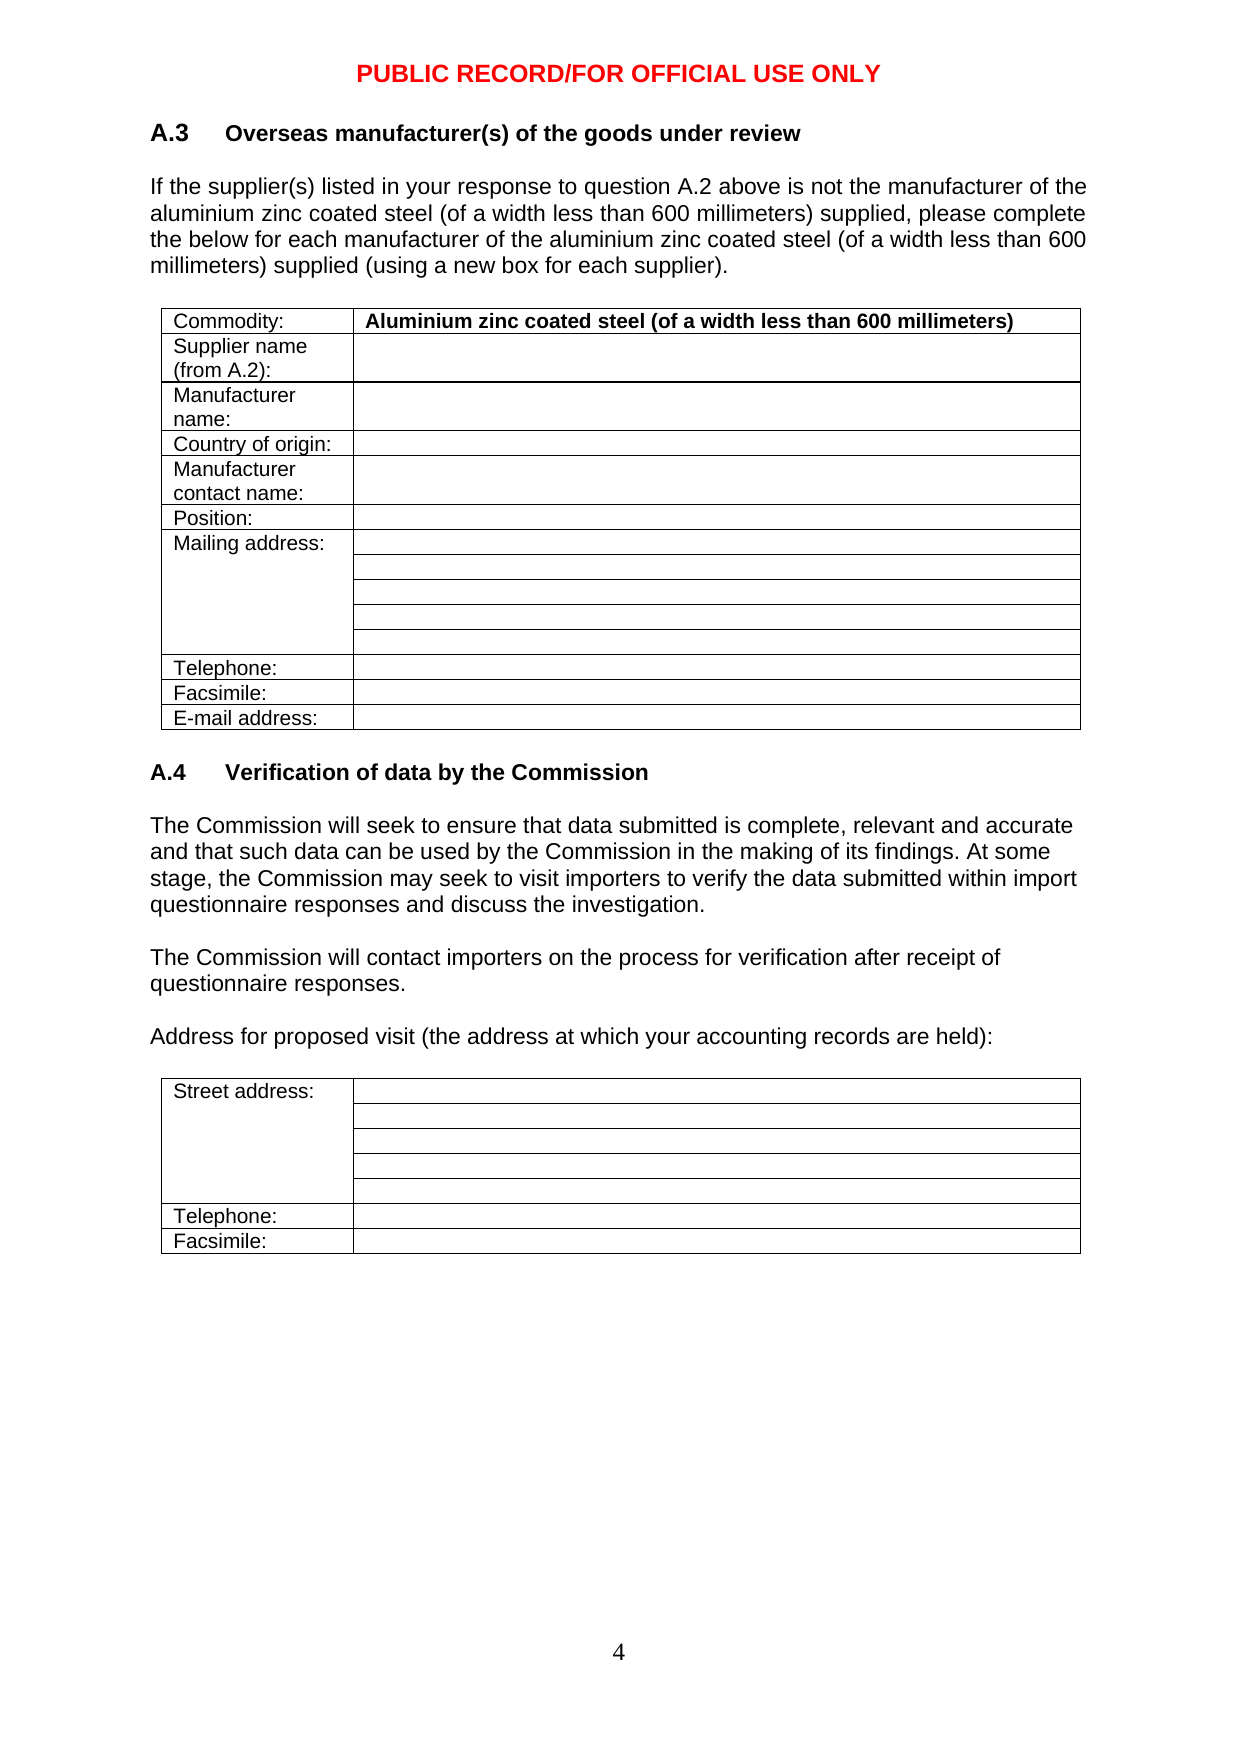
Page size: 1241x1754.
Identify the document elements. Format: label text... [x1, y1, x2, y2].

table_cell [354, 1179, 1080, 1203]
table_cell Mailing address: [162, 530, 353, 654]
table_cell [354, 1204, 1080, 1228]
table_cell [354, 655, 1080, 679]
table_cell Telephone: [162, 655, 353, 679]
table_cell E-mail address: [162, 705, 353, 729]
table_cell Telephone: [162, 1204, 353, 1228]
table_cell [354, 505, 1080, 529]
table_cell Manufacturer contact name: [162, 456, 353, 504]
table_cell [354, 680, 1080, 704]
table_cell Supplier name (from A.2): [162, 334, 353, 381]
table_header [354, 1079, 1080, 1103]
text Address for proposed visit (the address at which your accounting records are held): [150, 1023, 1087, 1049]
table_cell [354, 580, 1080, 604]
table_header Aluminium zinc coated steel (of a width less than 600 millimeters) [354, 309, 1080, 332]
table_cell [354, 383, 1080, 430]
table_cell [354, 605, 1080, 629]
table_cell [354, 705, 1080, 729]
table_cell Facsimile: [162, 680, 353, 704]
table_header Commodity: [162, 309, 353, 332]
table_cell Position: [162, 505, 353, 529]
table_cell Country of origin: [162, 431, 353, 455]
table_cell [354, 555, 1080, 579]
table_cell [354, 1129, 1080, 1153]
table_cell [354, 1229, 1080, 1253]
text A.3 Overseas manufacturer(s) of the goods under review [150, 118, 1087, 147]
table_header Street address: [162, 1079, 353, 1203]
table_cell [354, 530, 1080, 554]
text If the supplier(s) listed in your response to question A.2 above is not the manufacturer of the aluminium zinc coated steel (of a width less than 600 millimeters) supplied, please complete the below for each manufacturer of the aluminium zinc coated steel (of a width less than 600 millimeters) supplied (using a new box for each supplier). [150, 173, 1087, 279]
table_cell [354, 1104, 1080, 1128]
table_cell Manufacturer name: [162, 383, 353, 430]
table_cell [354, 334, 1080, 381]
table_cell [354, 1154, 1080, 1178]
table_cell [354, 456, 1080, 504]
table_cell [354, 431, 1080, 455]
text The Commission will contact importers on the process for verification after receipt of questionnaire responses. [150, 943, 1087, 996]
table_cell [354, 630, 1080, 654]
text The Commission will seek to ensure that data submitted is complete, relevant and accurate and that such data can be used by the Commission in the making of its findings. At some stage, the Commission may seek to visit importers to verify the data submitted within import questionnaire responses and discuss the investigation. [150, 812, 1087, 917]
text A.4 Verification of data by the Commission [150, 759, 1087, 785]
table_cell Facsimile: [162, 1229, 353, 1253]
